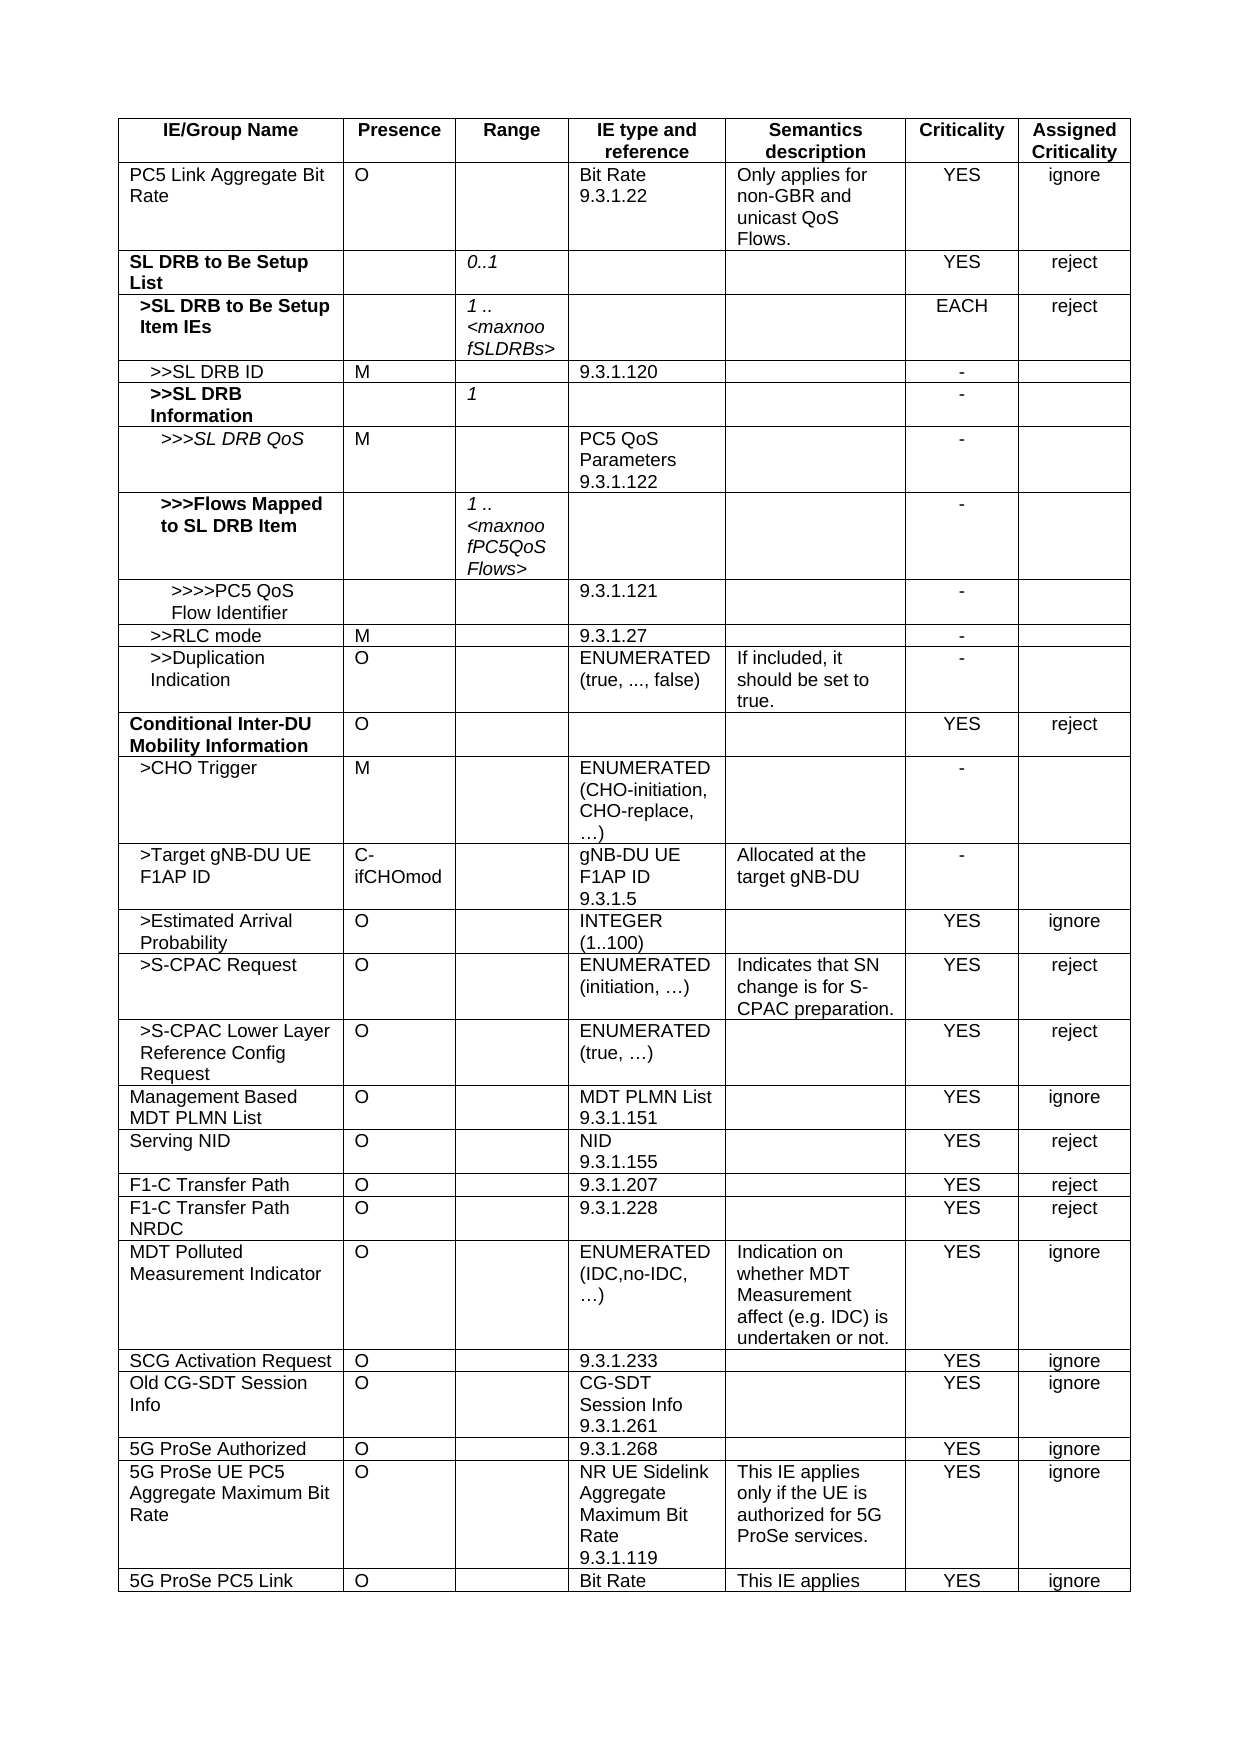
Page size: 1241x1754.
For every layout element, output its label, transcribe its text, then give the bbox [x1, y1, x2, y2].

table_cell MDT Polluted Measurement Indicator [119, 1241, 343, 1348]
table_cell NR UE Sidelink Aggregate Maximum Bit Rate 9.3.1.119 [569, 1461, 725, 1568]
table_cell [726, 1350, 905, 1371]
table_cell O [344, 1130, 455, 1173]
table_cell O [344, 1174, 455, 1196]
table_cell 1 [456, 383, 568, 426]
table_cell reject [1019, 1197, 1130, 1240]
table_cell >>Duplication Indication [119, 647, 343, 712]
table_cell [456, 1020, 568, 1084]
table_cell [726, 1372, 905, 1437]
table_cell Bit Rate 9.3.1.22 [569, 163, 725, 249]
table_cell [726, 1174, 905, 1196]
table_cell reject [1019, 954, 1130, 1019]
table_cell YES [906, 1569, 1018, 1591]
table_cell [344, 295, 455, 359]
table_cell O [344, 1372, 455, 1437]
table_cell >Estimated Arrival Probability [119, 910, 343, 953]
table_cell [726, 1086, 905, 1129]
table_cell Allocated at the target gNB-DU [726, 844, 905, 909]
table_cell [1019, 383, 1130, 426]
table_cell F1-C Transfer Path NRDC [119, 1197, 343, 1240]
table_cell >S-CPAC Lower Layer Reference Config Request [119, 1020, 343, 1084]
table_cell [456, 361, 568, 382]
table_cell [726, 1130, 905, 1173]
table_cell [726, 427, 905, 492]
table_cell reject [1019, 1174, 1130, 1196]
table_header IE/Group Name [119, 119, 343, 162]
table_cell [344, 493, 455, 579]
table_cell [456, 580, 568, 623]
table_cell [456, 910, 568, 953]
table_cell [456, 1086, 568, 1129]
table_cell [726, 1569, 905, 1591]
table_cell - [906, 844, 1018, 909]
table_cell O [344, 1461, 455, 1568]
table_cell M [344, 427, 455, 492]
table_header Presence [344, 119, 455, 162]
table_cell >Target gNB-DU UE F1AP ID [119, 844, 343, 909]
table_cell [1019, 361, 1130, 382]
table_cell [726, 1438, 905, 1459]
table_cell [456, 713, 568, 756]
table_cell [1019, 493, 1130, 579]
table_cell YES [906, 163, 1018, 249]
table_cell [1019, 844, 1130, 909]
table_cell [569, 251, 725, 294]
table_cell [456, 954, 568, 1019]
table_cell SCG Activation Request [119, 1350, 343, 1371]
table_cell [726, 383, 905, 426]
table_cell 9.3.1.120 [569, 361, 725, 382]
table_cell ignore [1019, 910, 1130, 953]
table_cell [456, 1130, 568, 1173]
table_cell PC5 Link Aggregate Bit Rate [119, 163, 343, 249]
table_cell [344, 251, 455, 294]
table_cell [456, 427, 568, 492]
table_cell ENUMERATED (true, …) [569, 1020, 725, 1084]
table_cell >>>SL DRB QoS [119, 427, 343, 492]
table_cell ENUMERATED (CHO-initiation, CHO-replace, …) [569, 757, 725, 843]
table_cell Serving NID [119, 1130, 343, 1173]
table_cell 9.3.1.268 [569, 1438, 725, 1459]
table_cell [456, 1241, 568, 1348]
table_cell [726, 1020, 905, 1084]
table_cell - [906, 580, 1018, 623]
table_header IE type and reference [569, 119, 725, 162]
table_cell Indication on whether MDT Measurement affect (e.g. IDC) is undertaken or not. [726, 1241, 905, 1348]
table_cell >>SL DRB Information [119, 383, 343, 426]
table_cell [1019, 427, 1130, 492]
table_cell - [906, 757, 1018, 843]
table_cell C-ifCHOmod [344, 844, 455, 909]
table_cell 5G ProSe UE PC5 Aggregate Maximum Bit Rate [119, 1461, 343, 1568]
table_cell YES [906, 1461, 1018, 1568]
table_cell [456, 1569, 568, 1591]
table_cell YES [906, 1372, 1018, 1437]
table_cell reject [1019, 1130, 1130, 1173]
table_cell F1-C Transfer Path [119, 1174, 343, 1196]
table_header Criticality [906, 119, 1018, 162]
table_cell YES [906, 1241, 1018, 1348]
table_cell YES [906, 910, 1018, 953]
table_cell [569, 383, 725, 426]
table_cell [456, 163, 568, 249]
table_cell M [344, 757, 455, 843]
table_cell YES [906, 1020, 1018, 1084]
table_cell YES [906, 713, 1018, 756]
table_cell ignore [1019, 1569, 1130, 1591]
table_cell reject [1019, 1020, 1130, 1084]
table_cell [1019, 625, 1130, 646]
table_cell O [344, 1197, 455, 1240]
table_cell [569, 713, 725, 756]
table_cell 5G ProSe Authorized [119, 1438, 343, 1459]
table_cell ignore [1019, 1241, 1130, 1348]
table_cell [1019, 580, 1130, 623]
table_cell [726, 295, 905, 359]
table_cell O [344, 1086, 455, 1129]
table_header Assigned Criticality [1019, 119, 1130, 162]
table_cell 9.3.1.121 [569, 580, 725, 623]
table_cell MDT PLMN List 9.3.1.151 [569, 1086, 725, 1129]
table_cell [726, 1197, 905, 1240]
table_cell 9.3.1.233 [569, 1350, 725, 1371]
table_cell [726, 493, 905, 579]
table_cell PC5 QoS Parameters 9.3.1.122 [569, 427, 725, 492]
table_cell [569, 493, 725, 579]
table_cell ignore [1019, 1372, 1130, 1437]
table_cell ignore [1019, 1438, 1130, 1459]
table_cell Conditional Inter-DU Mobility Information [119, 713, 343, 756]
table_cell 9.3.1.27 [569, 625, 725, 646]
table_cell [456, 647, 568, 712]
table_cell ignore [1019, 1461, 1130, 1568]
table_cell - [906, 625, 1018, 646]
table_cell O [344, 1569, 455, 1591]
table_cell [456, 1438, 568, 1459]
table_cell reject [1019, 295, 1130, 359]
table_cell ENUMERATED (IDC,no-IDC, …) [569, 1241, 725, 1348]
table_cell O [344, 647, 455, 712]
table_cell O [344, 1241, 455, 1348]
table_cell Bit Rate 9.3.1.22 [569, 1569, 725, 1591]
table_cell - [906, 361, 1018, 382]
table_cell O [344, 1020, 455, 1084]
table_cell O [344, 713, 455, 756]
table_cell O [344, 1438, 455, 1459]
table_cell >>SL DRB ID [119, 361, 343, 382]
table_cell M [344, 625, 455, 646]
table_cell [726, 361, 905, 382]
table_cell YES [906, 1174, 1018, 1196]
table_cell >>>Flows Mapped to SL DRB Item [119, 493, 343, 579]
table_cell 9.3.1.207 [569, 1174, 725, 1196]
table_cell 0..1 [456, 251, 568, 294]
table_cell [726, 625, 905, 646]
table_cell [456, 625, 568, 646]
table_cell Management Based MDT PLMN List [119, 1086, 343, 1129]
table_cell >SL DRB to Be Setup Item IEs [119, 295, 343, 359]
table_cell INTEGER (1..100) [569, 910, 725, 953]
table_cell 9.3.1.228 [569, 1197, 725, 1240]
table_cell Old CG-SDT Session Info [119, 1372, 343, 1437]
table_cell NID 9.3.1.155 [569, 1130, 725, 1173]
table_cell YES [906, 1130, 1018, 1173]
table_cell YES [906, 1086, 1018, 1129]
table_cell ENUMERATED (initiation, …) [569, 954, 725, 1019]
table_cell [456, 1174, 568, 1196]
table_cell Indicates that SN change is for S-CPAC preparation. [726, 954, 905, 1019]
table_cell [1019, 757, 1130, 843]
table_cell If included, it should be set to true. [726, 647, 905, 712]
table_header Range [456, 119, 568, 162]
table_cell [344, 383, 455, 426]
table_cell - [906, 493, 1018, 579]
table_cell [456, 1197, 568, 1240]
table_cell M [344, 361, 455, 382]
table_cell [456, 844, 568, 909]
table_cell [456, 1350, 568, 1371]
table_cell O [344, 910, 455, 953]
table_cell [569, 295, 725, 359]
table_cell YES [906, 1438, 1018, 1459]
table_cell [456, 1372, 568, 1437]
table_cell [726, 910, 905, 953]
table_cell O [344, 954, 455, 1019]
table_cell [726, 580, 905, 623]
table_cell [726, 713, 905, 756]
table_cell ignore [1019, 163, 1130, 249]
table_cell reject [1019, 251, 1130, 294]
table_cell Only applies for non-GBR and unicast QoS Flows. [726, 163, 905, 249]
table_cell ENUMERATED (true, ..., false) [569, 647, 725, 712]
table_cell YES [906, 954, 1018, 1019]
table_cell - [906, 647, 1018, 712]
table_cell ignore [1019, 1086, 1130, 1129]
table_cell EACH [906, 295, 1018, 359]
table_cell >>RLC mode [119, 625, 343, 646]
table_cell This IE applies only if the UE is authorized for 5G ProSe services. [726, 1461, 905, 1568]
table_cell - [906, 383, 1018, 426]
table_cell - [906, 427, 1018, 492]
table_cell 5G ProSe PC5 Link Aggregate Bit Rate [119, 1569, 343, 1591]
table_cell 1 .. <maxnoofPC5QoSFlows> [456, 493, 568, 579]
table_cell [1019, 647, 1130, 712]
table_cell [726, 251, 905, 294]
table_cell [456, 1461, 568, 1568]
table_cell reject [1019, 713, 1130, 756]
table_cell [344, 580, 455, 623]
table_cell [456, 757, 568, 843]
table_cell >S-CPAC Request [119, 954, 343, 1019]
table_cell gNB-DU UE F1AP ID 9.3.1.5 [569, 844, 725, 909]
table_cell [726, 757, 905, 843]
table_cell >>>>PC5 QoS Flow Identifier [119, 580, 343, 623]
table_cell ignore [1019, 1350, 1130, 1371]
table_cell 1 .. <maxnoofSLDRBs> [456, 295, 568, 359]
table_cell O [344, 163, 455, 249]
table_cell >CHO Trigger [119, 757, 343, 843]
table_cell YES [906, 251, 1018, 294]
table_cell SL DRB to Be Setup List [119, 251, 343, 294]
table_cell O [344, 1350, 455, 1371]
table_cell YES [906, 1350, 1018, 1371]
table_cell CG-SDT Session Info 9.3.1.261 [569, 1372, 725, 1437]
table_header Semantics description [726, 119, 905, 162]
table_cell YES [906, 1197, 1018, 1240]
